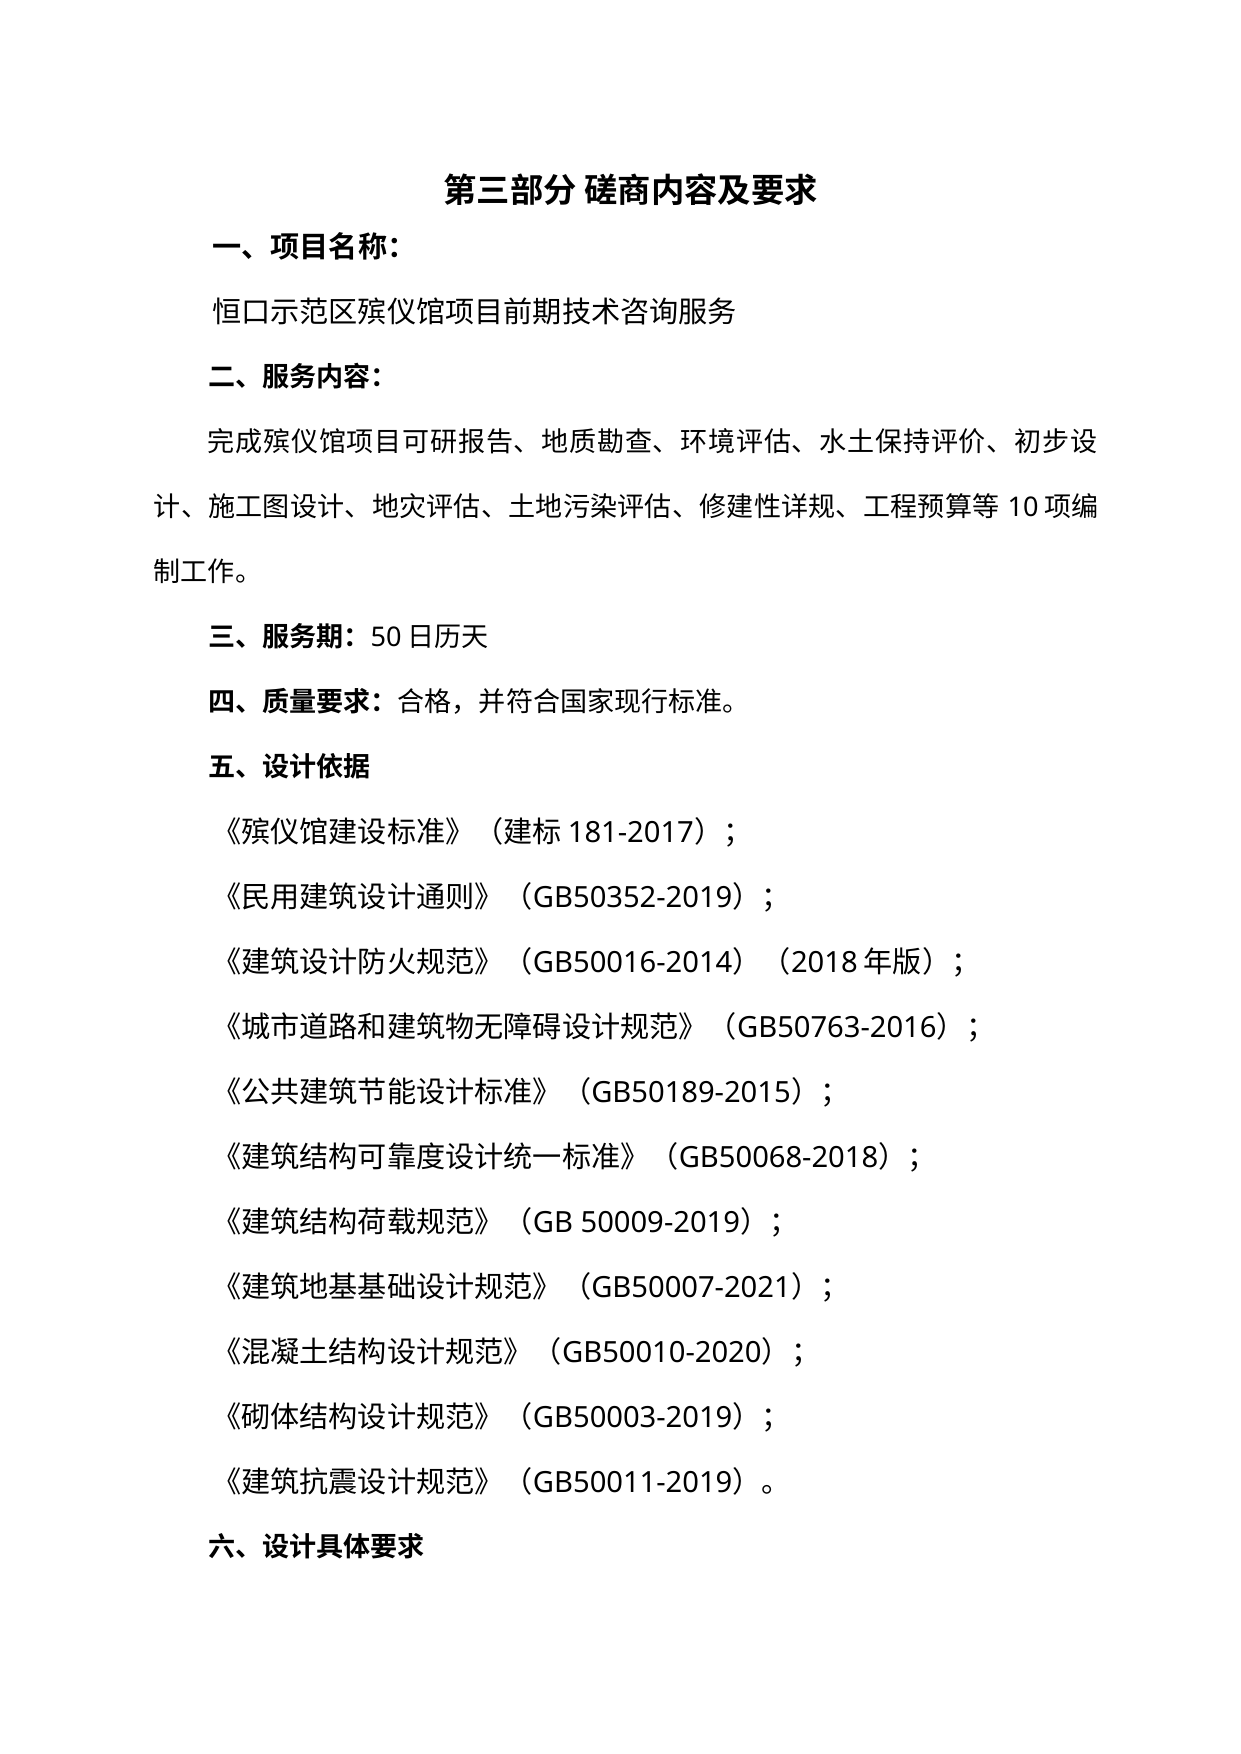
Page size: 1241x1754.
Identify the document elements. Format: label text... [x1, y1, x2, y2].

text 《建筑结构可靠度设计统一标准》（GB50068-2018）； [153, 1122, 1098, 1187]
text 一、项目名称： [153, 212, 1098, 277]
text 三、服务期：50日历天 [153, 602, 1098, 667]
text 第三部分 磋商内容及要求 [153, 162, 1098, 212]
text 四、质量要求：合格，并符合国家现行标准。 [153, 667, 1098, 732]
text 《建筑抗震设计规范》（GB50011-2019）。 [153, 1447, 1098, 1512]
text 《民用建筑设计通则》（GB50352-2019）； [153, 862, 1098, 927]
text 《混凝土结构设计规范》（GB50010-2020）； [153, 1317, 1098, 1382]
text 《砌体结构设计规范》（GB50003-2019）； [153, 1382, 1098, 1447]
text 《殡仪馆建设标准》（建标181-2017）； [153, 797, 1098, 862]
text 《建筑地基基础设计规范》（GB50007-2021）； [153, 1252, 1098, 1317]
text 《公共建筑节能设计标准》（GB50189-2015）； [153, 1057, 1098, 1122]
text 《建筑结构荷载规范》（GB 50009-2019）； [153, 1187, 1098, 1252]
text 五、设计依据 [153, 732, 1098, 797]
text 六、设计具体要求 [153, 1512, 1098, 1577]
text 《城市道路和建筑物无障碍设计规范》（GB50763-2016）； [153, 992, 1098, 1057]
text 《建筑设计防火规范》（GB50016-2014）（2018年版）； [153, 927, 1098, 992]
text 恒口示范区殡仪馆项目前期技术咨询服务 [153, 277, 1098, 342]
text 完成殡仪馆项目可研报告、地质勘查、环境评估、水土保持评价、初步设计、施工图设计、地灾评估、土地污染评估、修建性详规、工程预算等10项编制工作。 [153, 407, 1098, 602]
text 二、服务内容： [153, 342, 1098, 407]
